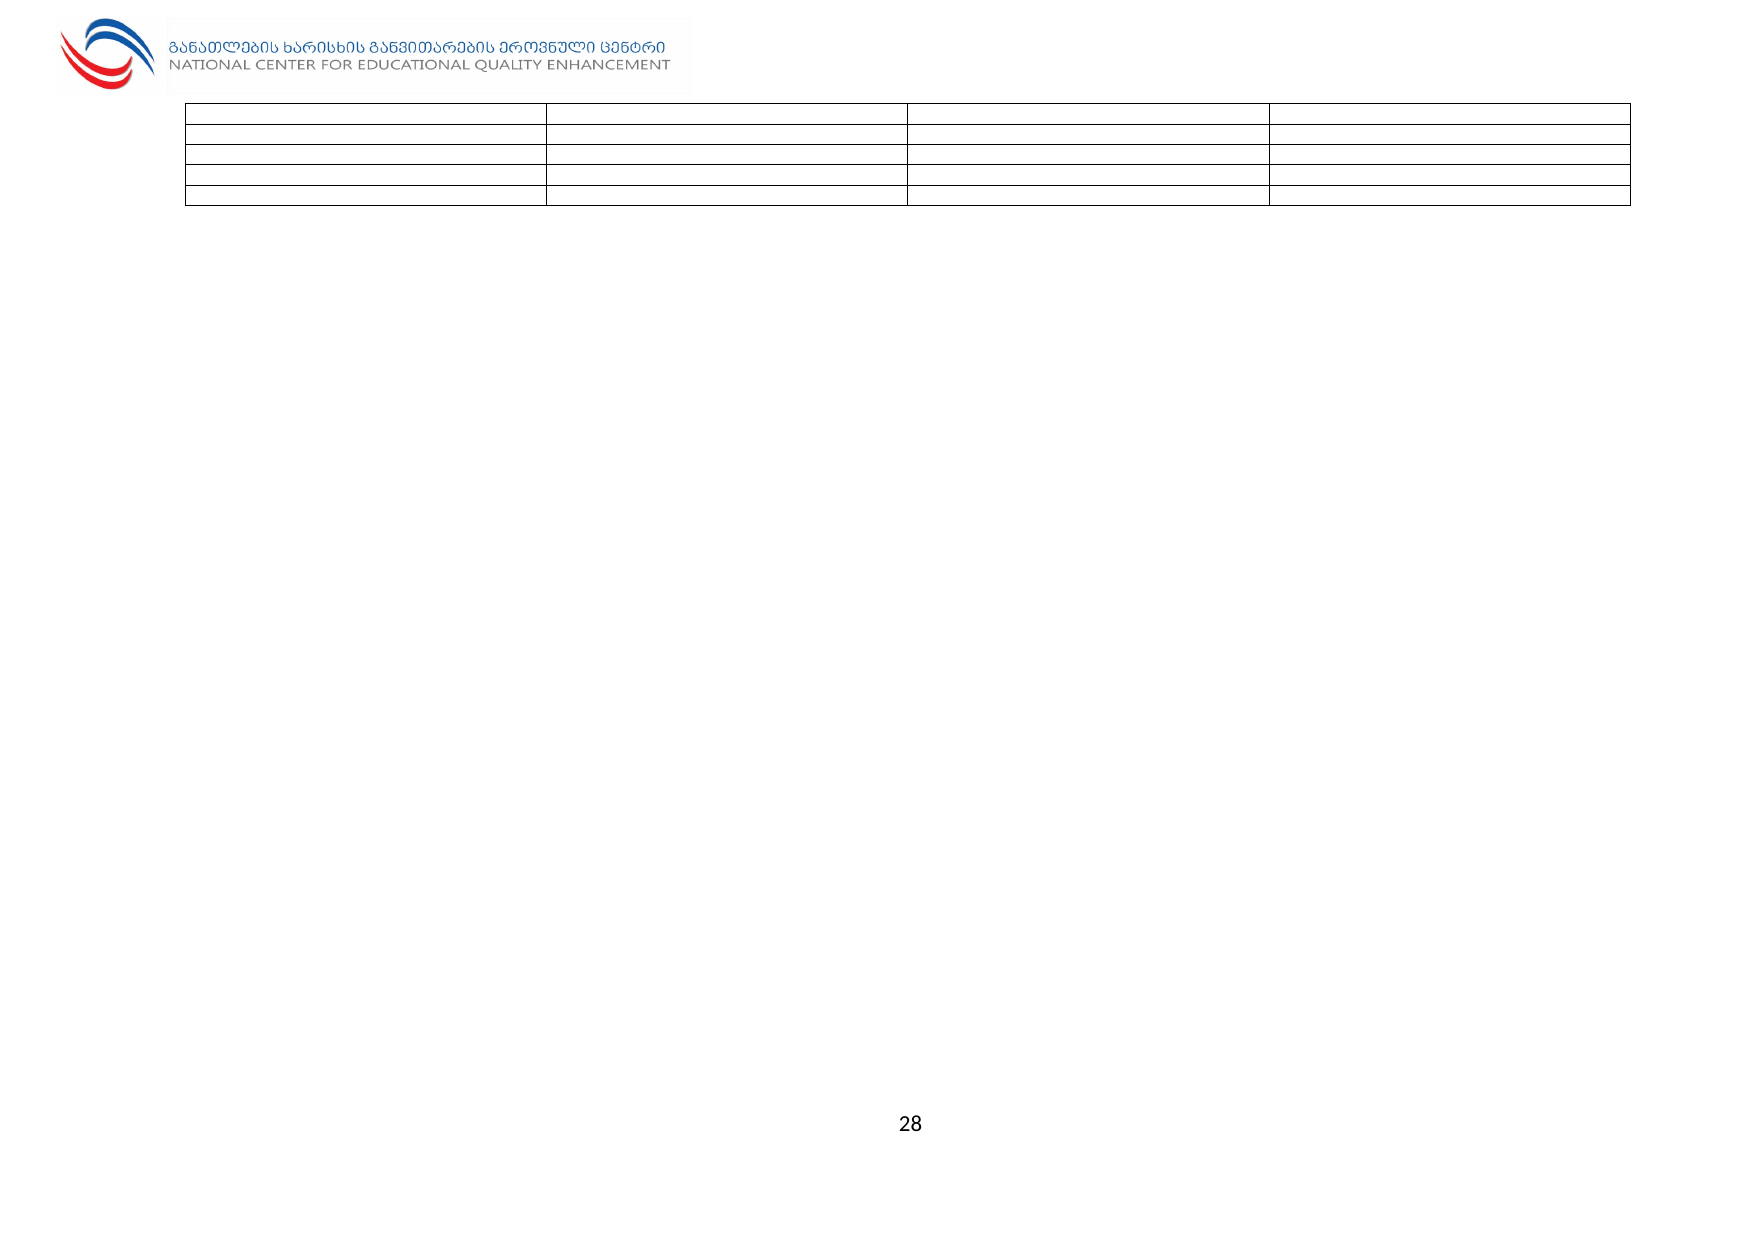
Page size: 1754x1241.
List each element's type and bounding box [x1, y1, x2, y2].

table_cell [186, 104, 546, 123]
table_cell [908, 145, 1269, 164]
table_cell [547, 125, 907, 144]
table_cell [908, 165, 1269, 185]
table_cell [186, 186, 546, 205]
table_cell [908, 186, 1269, 205]
table_cell [547, 104, 907, 123]
table_cell [1270, 104, 1630, 123]
table_cell [547, 186, 907, 205]
table_cell [908, 104, 1269, 123]
table_cell [908, 125, 1269, 144]
table_cell [547, 165, 907, 185]
table_cell [186, 145, 546, 164]
table_cell [1270, 125, 1630, 144]
table_cell [1270, 165, 1630, 185]
table_cell [547, 145, 907, 164]
table_cell [186, 125, 546, 144]
table_cell [186, 165, 546, 185]
table_cell [1270, 186, 1630, 205]
table_cell [1270, 145, 1630, 164]
picture [56, 15, 694, 96]
